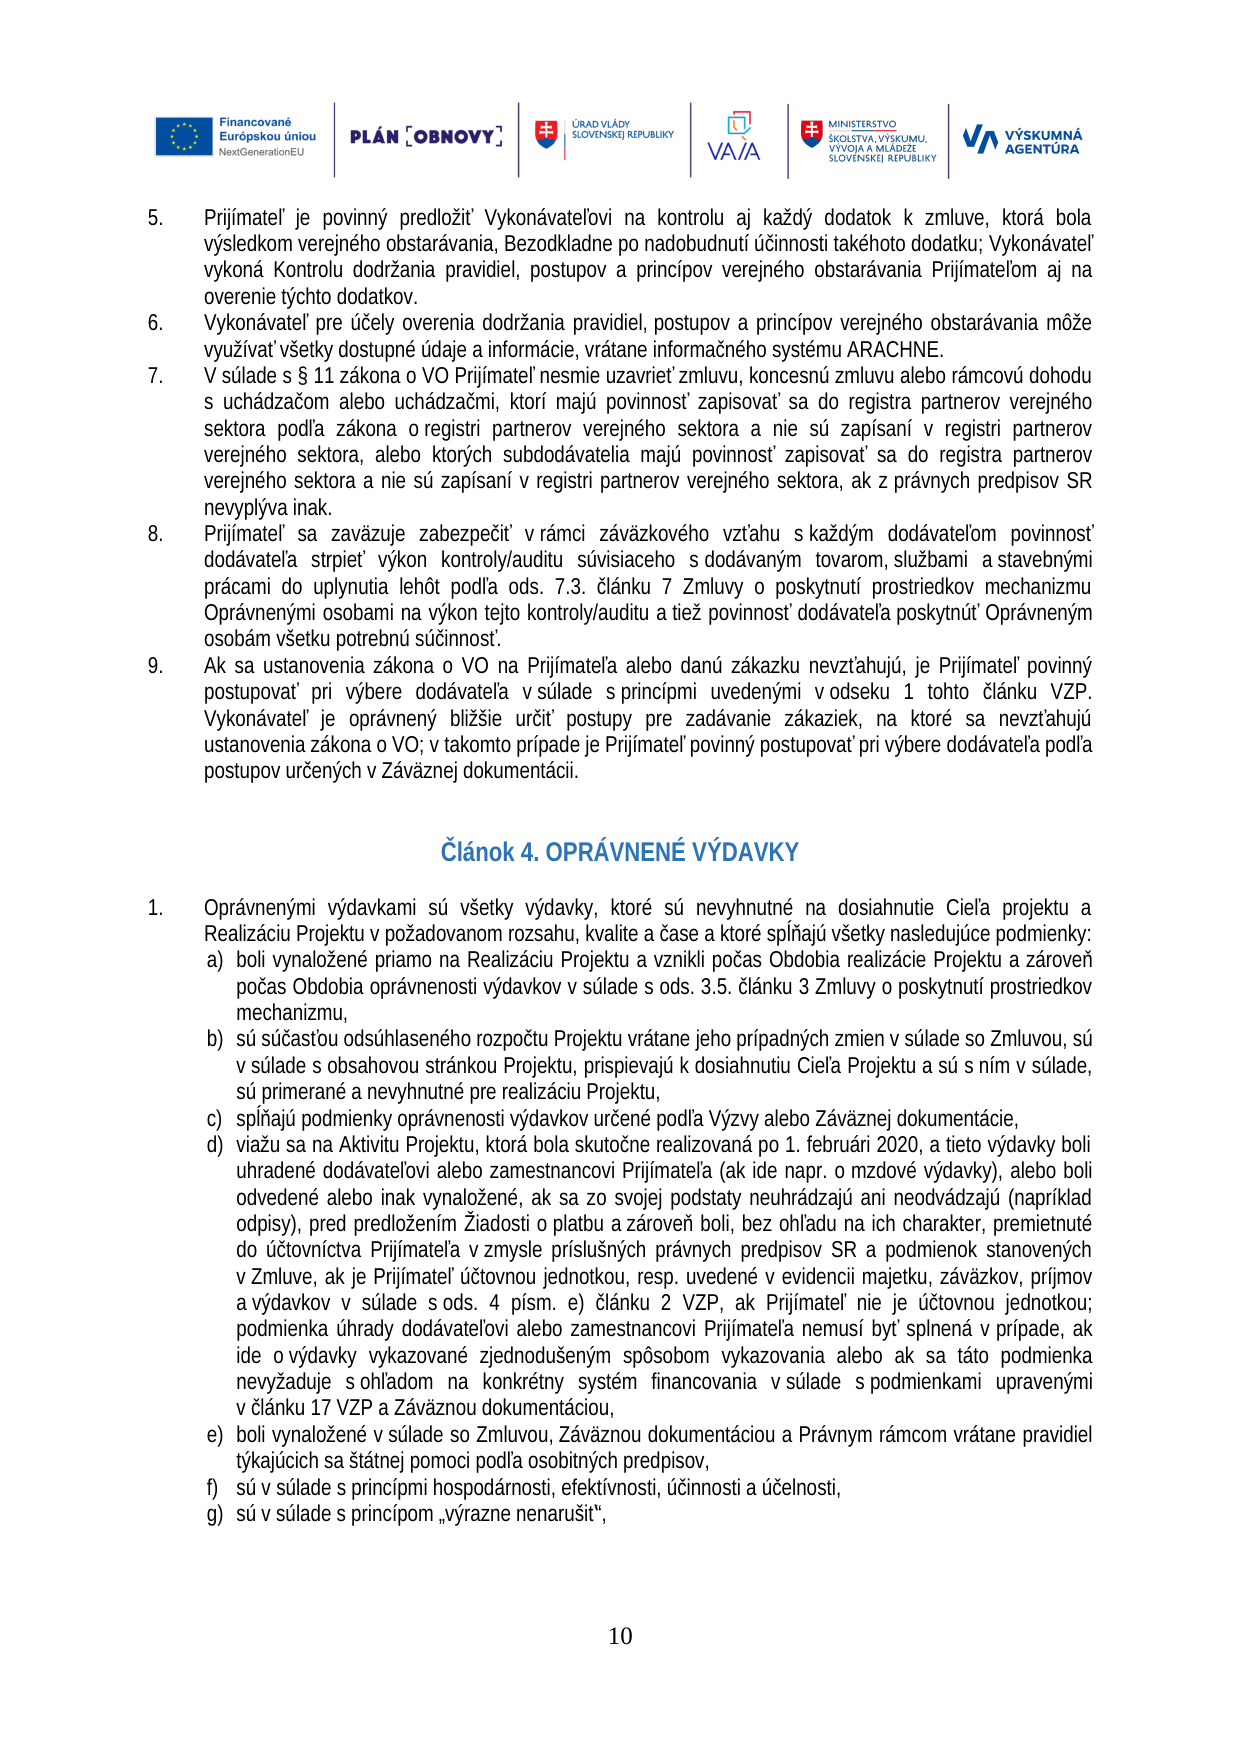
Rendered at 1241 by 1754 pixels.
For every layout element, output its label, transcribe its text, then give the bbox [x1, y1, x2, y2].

picture [147, 75, 1084, 204]
list Vykonávateľ pre účely overenia dodržania pravidiel, postupov a princípov verejného obstarávania môže využívať všetky dostupné údaje a informácie, vrátane informačného systému ARACHNE. [148, 309, 1093, 362]
list Prijímateľ je povinný predložiť Vykonávateľovi na kontrolu aj každý dodatok k zmluve, ktorá bola výsledkom verejného obstarávania, Bezodkladne po nadobudnutí účinnosti takéhoto dodatku; Vykonávateľ vykoná Kontrolu dodržania pravidiel, postupov a princípov verejného obstarávania Prijímateľom aj na overenie týchto dodatkov. [148, 204, 1093, 309]
list boli vynaložené v súlade so Zmluvou, Záväznou dokumentáciou a Právnym rámcom vrátane pravidiel týkajúcich sa štátnej pomoci podľa osobitných predpisov, [207, 1421, 1093, 1473]
list Ak sa ustanovenia zákona o VO na Prijímateľa alebo danú zákazku nevzťahujú, je Prijímateľ povinný postupovať pri výbere dodávateľa v súlade s princípmi uvedenými v odseku 1 tohto článku VZP. Vykonávateľ je oprávnený bližšie určiť postupy pre zadávanie zákaziek, na ktoré sa nevzťahujú ustanovenia zákona o VO; v takomto prípade je Prijímateľ povinný postupovať pri výbere dodávateľa podľa postupov určených v Záväznej dokumentácii. [148, 652, 1093, 783]
list V súlade s § 11 zákona o VO Prijímateľ nesmie uzavrieť zmluvu, koncesnú zmluvu alebo rámcovú dohodu s uchádzačom alebo uchádzačmi, ktorí majú povinnosť zapisovať sa do registra partnerov verejného sektora podľa zákona o registri partnerov verejného sektora a nie sú zapísaní v registri partnerov verejného sektora, alebo ktorých subdodávatelia majú povinnosť zapisovať sa do registra partnerov verejného sektora a nie sú zapísaní v registri partnerov verejného sektora, ak z právnych predpisov SR nevyplýva inak. [148, 362, 1093, 520]
list sú v súlade s princípom „výrazne nenarušiť“, [207, 1500, 1093, 1526]
list viažu sa na Aktivitu Projektu, ktorá bola skutočne realizovaná po 1. februári 2020, a tieto výdavky boli uhradené dodávateľovi alebo zamestnancovi Prijímateľa (ak ide napr. o mzdové výdavky), alebo boli odvedené alebo inak vynaložené, ak sa zo svojej podstaty neuhrádzajú ani neodvádzajú (napríklad odpisy), pred predložením Žiadosti o platbu a zároveň boli, bez ohľadu na ich charakter, premietnuté do účtovníctva Prijímateľa v zmysle príslušných právnych predpisov SR a podmienok stanovených v Zmluve, ak je Prijímateľ účtovnou jednotkou, resp. uvedené v evidencii majetku, záväzkov, príjmov a výdavkov v súlade s ods. 4 písm. e) článku 2 VZP, ak Prijímateľ nie je účtovnou jednotkou; podmienka úhrady dodávateľovi alebo zamestnancovi Prijímateľa nemusí byť splnená v prípade, ak ide o výdavky vykazované zjednodušeným spôsobom vykazovania alebo ak sa táto podmienka nevyžaduje s ohľadom na konkrétny systém financovania v súlade s podmienkami upravenými v článku 17 VZP a Záväznou dokumentáciou, [207, 1131, 1093, 1421]
list Oprávnenými výdavkami sú všetky výdavky, ktoré sú nevyhnutné na dosiahnutie Cieľa projektu a Realizáciu Projektu v požadovanom rozsahu, kvalite a čase a ktoré spĺňajú všetky nasledujúce podmienky: [148, 894, 1093, 946]
subtitle Článok 4. OPRÁVNENÉ VÝDAVKY [148, 836, 1093, 867]
list spĺňajú podmienky oprávnenosti výdavkov určené podľa Výzvy alebo Záväznej dokumentácie, [207, 1104, 1093, 1131]
list sú v súlade s princípmi hospodárnosti, efektívnosti, účinnosti a účelnosti, [207, 1473, 1093, 1500]
list boli vynaložené priamo na Realizáciu Projektu a vznikli počas Obdobia realizácie Projektu a zároveň počas Obdobia oprávnenosti výdavkov v súlade s ods. 3.5. článku 3 Zmluvy o poskytnutí prostriedkov mechanizmu, [207, 946, 1093, 1025]
list sú súčasťou odsúhlaseného rozpočtu Projektu vrátane jeho prípadných zmien v súlade so Zmluvou, sú v súlade s obsahovou stránkou Projektu, prispievajú k dosiahnutiu Cieľa Projektu a sú s ním v súlade, sú primerané a nevyhnutné pre realizáciu Projektu, [207, 1025, 1093, 1104]
list Prijímateľ sa zaväzuje zabezpečiť v rámci záväzkového vzťahu s každým dodávateľom povinnosť dodávateľa strpieť výkon kontroly/auditu súvisiaceho s dodávaným tovarom, službami a stavebnými prácami do uplynutia lehôt podľa ods. 7.3. článku 7 Zmluvy o poskytnutí prostriedkov mechanizmu Oprávnenými osobami na výkon tejto kontroly/auditu a tiež povinnosť dodávateľa poskytnúť Oprávneným osobám všetku potrebnú súčinnosť. [148, 520, 1093, 652]
